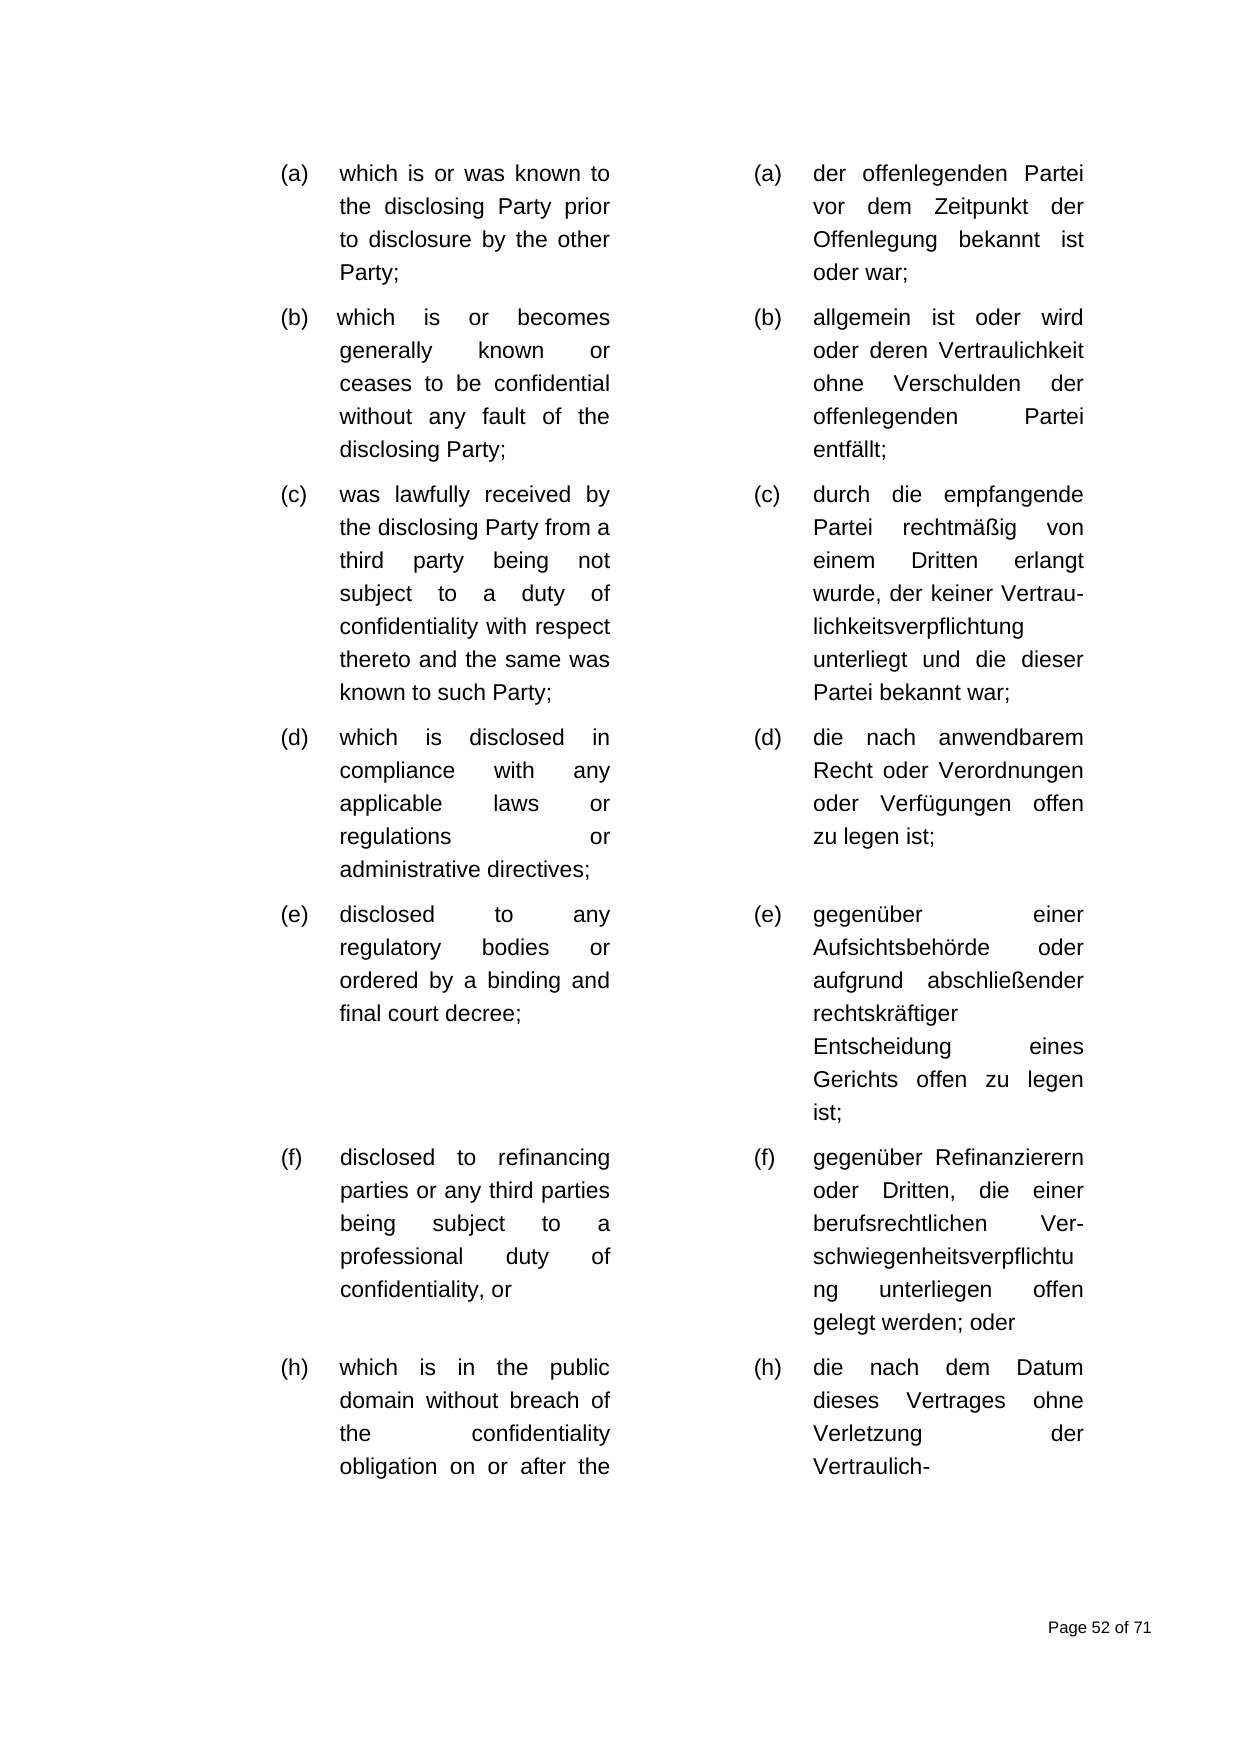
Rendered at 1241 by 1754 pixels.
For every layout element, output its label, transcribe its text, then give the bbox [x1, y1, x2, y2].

table_cell (f) disclosed to refinancing parties or any third parties being subject to a professional duty of confidentiality, or [147, 1132, 621, 1342]
table_cell (d) die nach anwendbarem Recht oder Verordnungen oder Verfügungen offen zu legen ist; [621, 712, 1095, 889]
table_cell (b) which is or becomes generally known or ceases to be confidential without any fault of the disclosing Party; [147, 292, 621, 469]
table_cell (e) gegenüber einer Aufsichtsbehörde oder aufgrund abschließender rechtskräftiger Entscheidung eines Gerichts offen zu legen ist; [621, 889, 1095, 1132]
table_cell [621, 1342, 1095, 1479]
table_cell (d) which is disclosed in compliance with any applicable laws or regulations or administrative directives; [147, 712, 621, 889]
table_cell (c) durch die empfangende Partei rechtmäßig von einem Dritten erlangt wurde, der keiner Vertraulichkeitsverpflichtung unterliegt und die dieser Partei bekannt war; [621, 469, 1095, 712]
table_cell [147, 1342, 621, 1479]
table_cell (c) was lawfully received by the disclosing Party from a third party being not subject to a duty of confidentiality with respect thereto and the same was known to such Party; [147, 469, 621, 712]
table_cell (b) allgemein ist oder wird oder deren Vertraulichkeit ohne Verschulden der offenlegenden Partei entfällt; [621, 292, 1095, 469]
table_cell (a) der offenlegenden Partei vor dem Zeitpunkt der Offenlegung bekannt ist oder war; [621, 148, 1095, 292]
table_cell (a) which is or was known to the disclosing Party prior to disclosure by the other Party; [147, 148, 621, 292]
table_cell (e) disclosed to any regulatory bodies or ordered by a binding and final court decree; [147, 889, 621, 1132]
table_cell (f) gegenüber Refinanzierern oder Dritten, die einer berufsrechtlichen Verschwiegenheitsverpflichtung unterliegen offen gelegt werden; oder [621, 1132, 1095, 1342]
